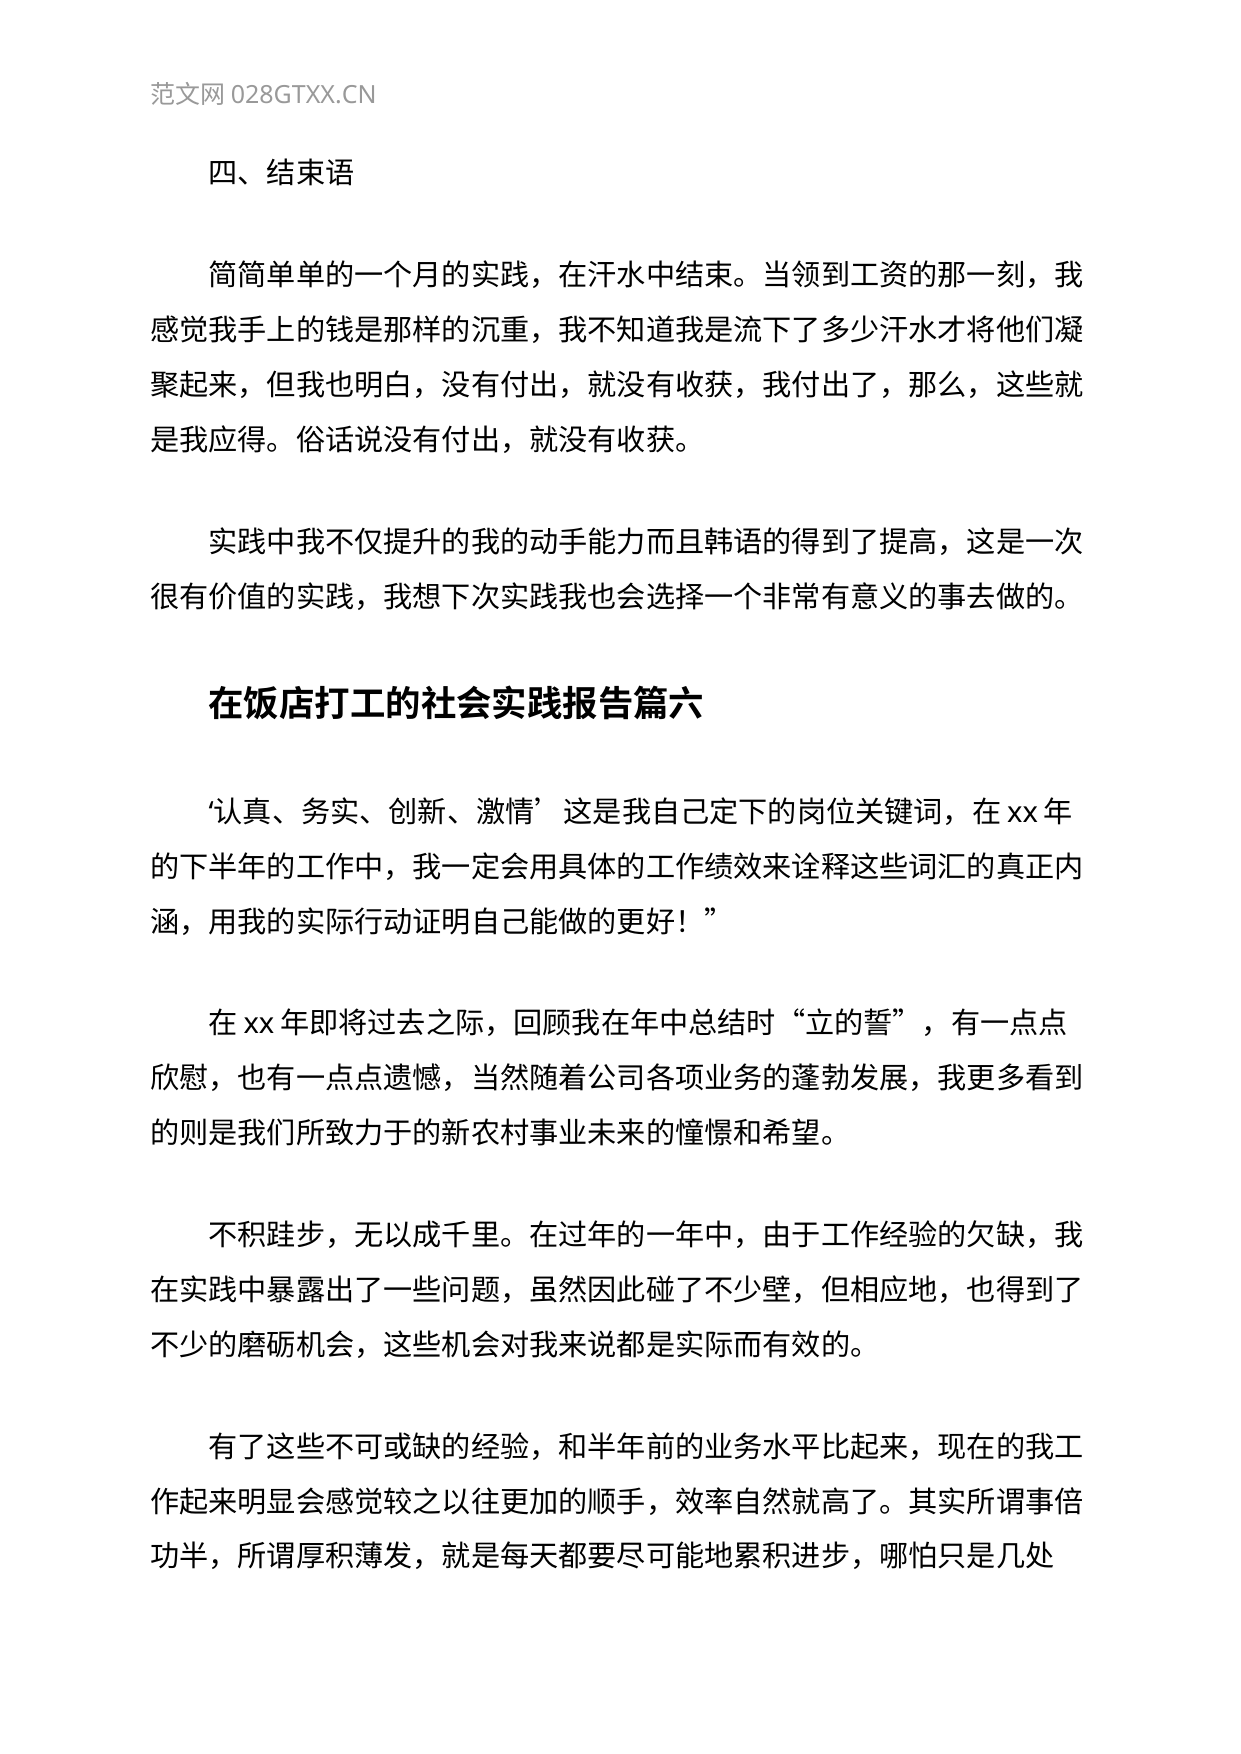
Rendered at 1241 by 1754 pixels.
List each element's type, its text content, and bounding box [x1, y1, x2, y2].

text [150, 1423, 1090, 1575]
text 简简单单的一个月的实践，在汗水中结束。当领到工资的那一刻，我感觉我手上的钱是那样的沉重，我不知道我是流下了多少汗水才将他们凝聚起来，但我也明白，没有付出，就没有收获，我付出了，那么，这些就是我应得。俗话说没有付出，就没有收获。 [150, 252, 1090, 459]
text 四、结束语 [150, 150, 1090, 192]
text 实践中我不仅提升的我的动手能力而且韩语的得到了提高，这是一次很有价值的实践，我想下次实践我也会选择一个非常有意义的事去做的。 [150, 518, 1090, 615]
text 不积跬步，无以成千里。在过年的一年中，由于工作经验的欠缺，我在实践中暴露出了一些问题，虽然因此碰了不少壁，但相应地，也得到了不少的磨砺机会，这些机会对我来说都是实际而有效的。 [150, 1212, 1090, 1364]
text 在饭店打工的社会实践报告篇六 [150, 675, 1090, 726]
text ‘认真、务实、创新、激情’这是我自己定下的岗位关键词，在xx年的下半年的工作中，我一定会用具体的工作绩效来诠释这些词汇的真正内涵，用我的实际行动证明自己能做的更好！” [150, 788, 1090, 941]
text 在xx年即将过去之际，回顾我在年中总结时“立的誓”，有一点点欣慰，也有一点点遗憾，当然随着公司各项业务的蓬勃发展，我更多看到的则是我们所致力于的新农村事业未来的憧憬和希望。 [150, 1000, 1090, 1152]
